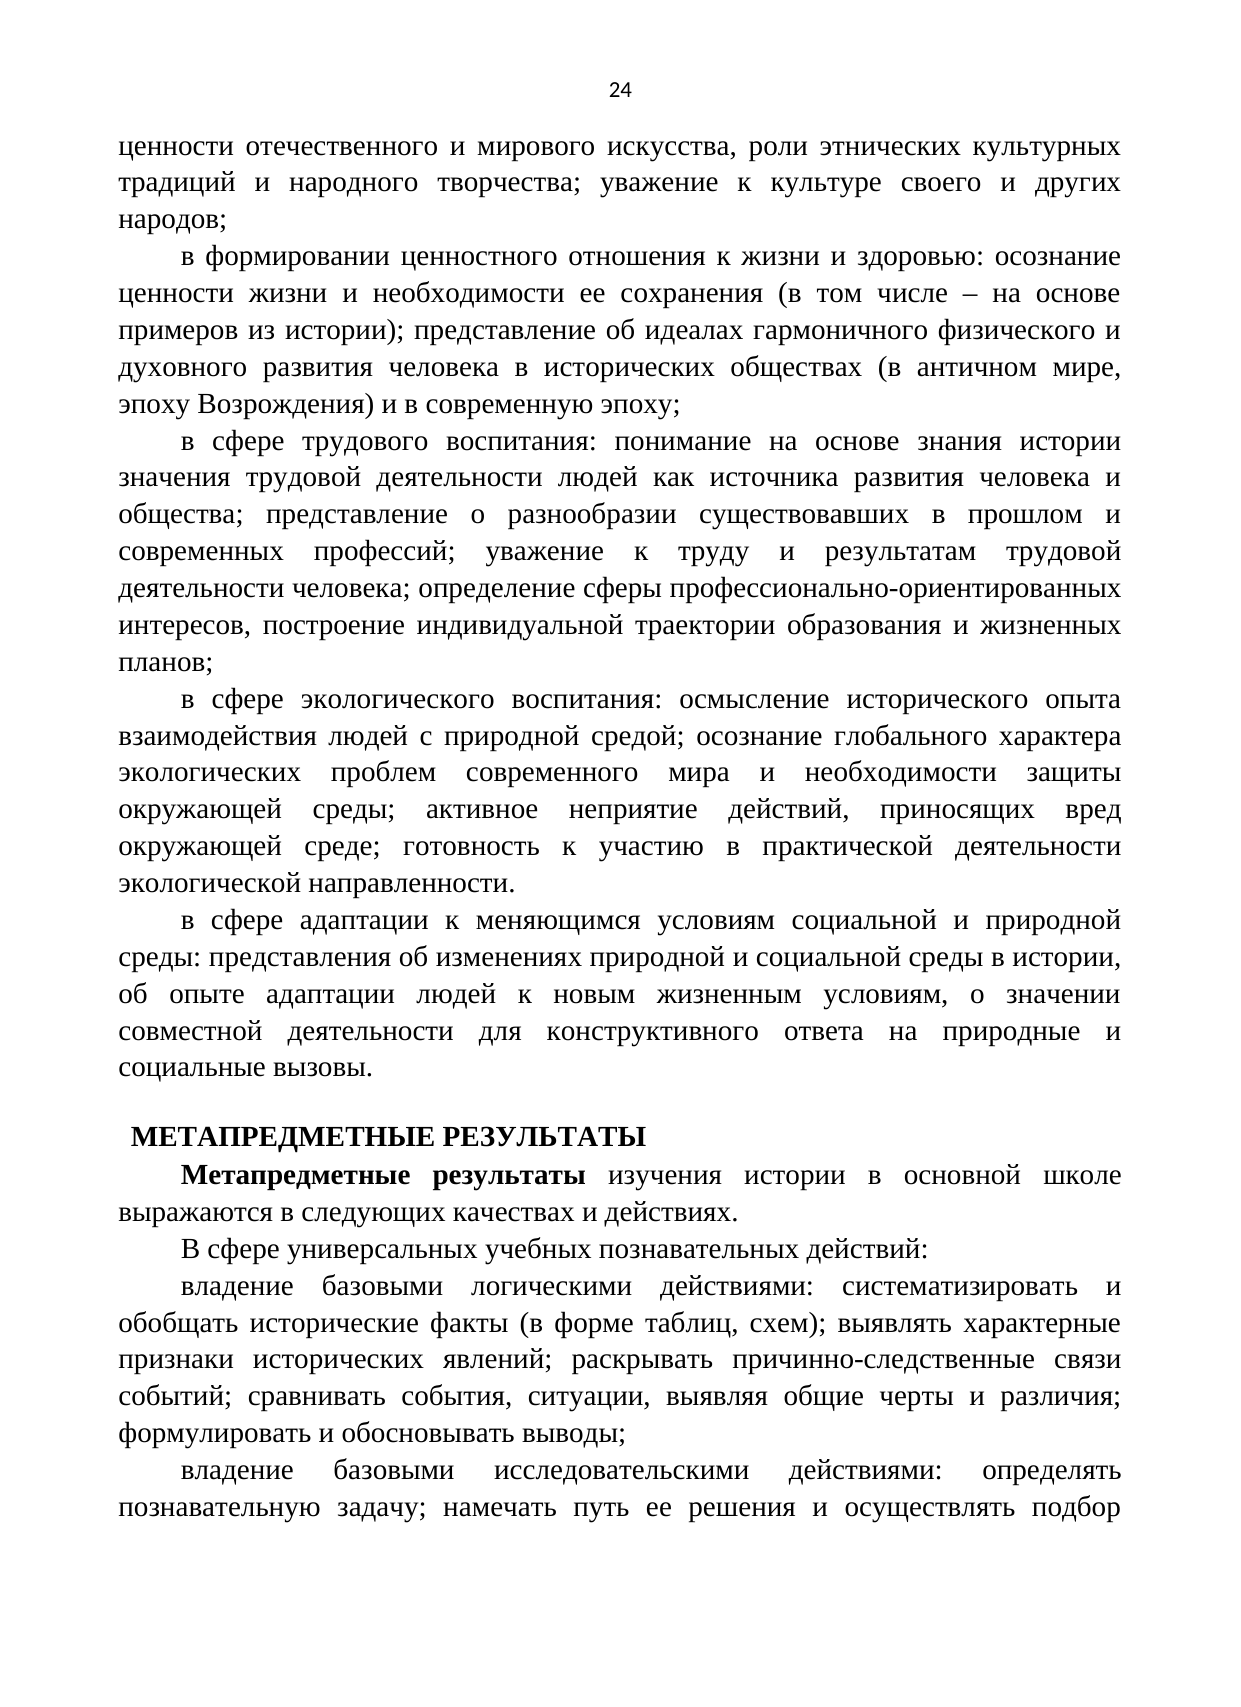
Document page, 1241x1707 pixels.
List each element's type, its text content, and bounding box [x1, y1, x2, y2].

text Метапредметные результаты изучения истории в основной школе выражаются в следующих качествах и действиях. [118, 1157, 1122, 1228]
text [118, 128, 1122, 235]
text в сфере адаптации к меняющимся условиям социальной и природной среды: представления об изменениях природной и социальной среды в истории, об опыте адаптации людей к новым жизненным условиям, о значении совместной деятельности для конструктивного ответа на природные и социальные вызовы. [118, 902, 1122, 1083]
text в сфере трудового воспитания: понимание на основе знания истории значения трудовой деятельности людей как источника развития человека и общества; представление о разнообразии существовавших в прошлом и современных профессий; уважение к труду и результатам трудовой деятельности человека; определение сферы профессионально-ориентированных интересов, построение индивидуальной траектории образования и жизненных планов; [118, 423, 1122, 677]
text в формировании ценностного отношения к жизни и здоровью: осознание ценности жизни и необходимости ее сохранения (в том числе – на основе примеров из истории); представление об идеалах гармоничного физического и духовного развития человека в исторических обществах (в античном мире, эпоху Возрождения) и в современную эпоху; [118, 238, 1122, 419]
text МЕТАПРЕДМЕТНЫЕ РЕЗУЛЬТАТЫ [131, 1119, 1122, 1152]
text владение базовыми логическими действиями: систематизировать и обобщать исторические факты (в форме таблиц, схем); выявлять характерные признаки исторических явлений; раскрывать причинно-следственные связи событий; сравнивать события, ситуации, выявляя общие черты и различия; формулировать и обосновывать выводы; [118, 1268, 1122, 1449]
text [118, 1452, 1122, 1523]
text в сфере экологического воспитания: осмысление исторического опыта взаимодействия людей с природной средой; осознание глобального характера экологических проблем современного мира и необходимости защиты окружающей среды; активное неприятие действий, приносящих вред окружающей среде; готовность к участию в практической деятельности экологической направленности. [118, 681, 1122, 899]
text В сфере универсальных учебных познавательных действий: [118, 1231, 1122, 1264]
